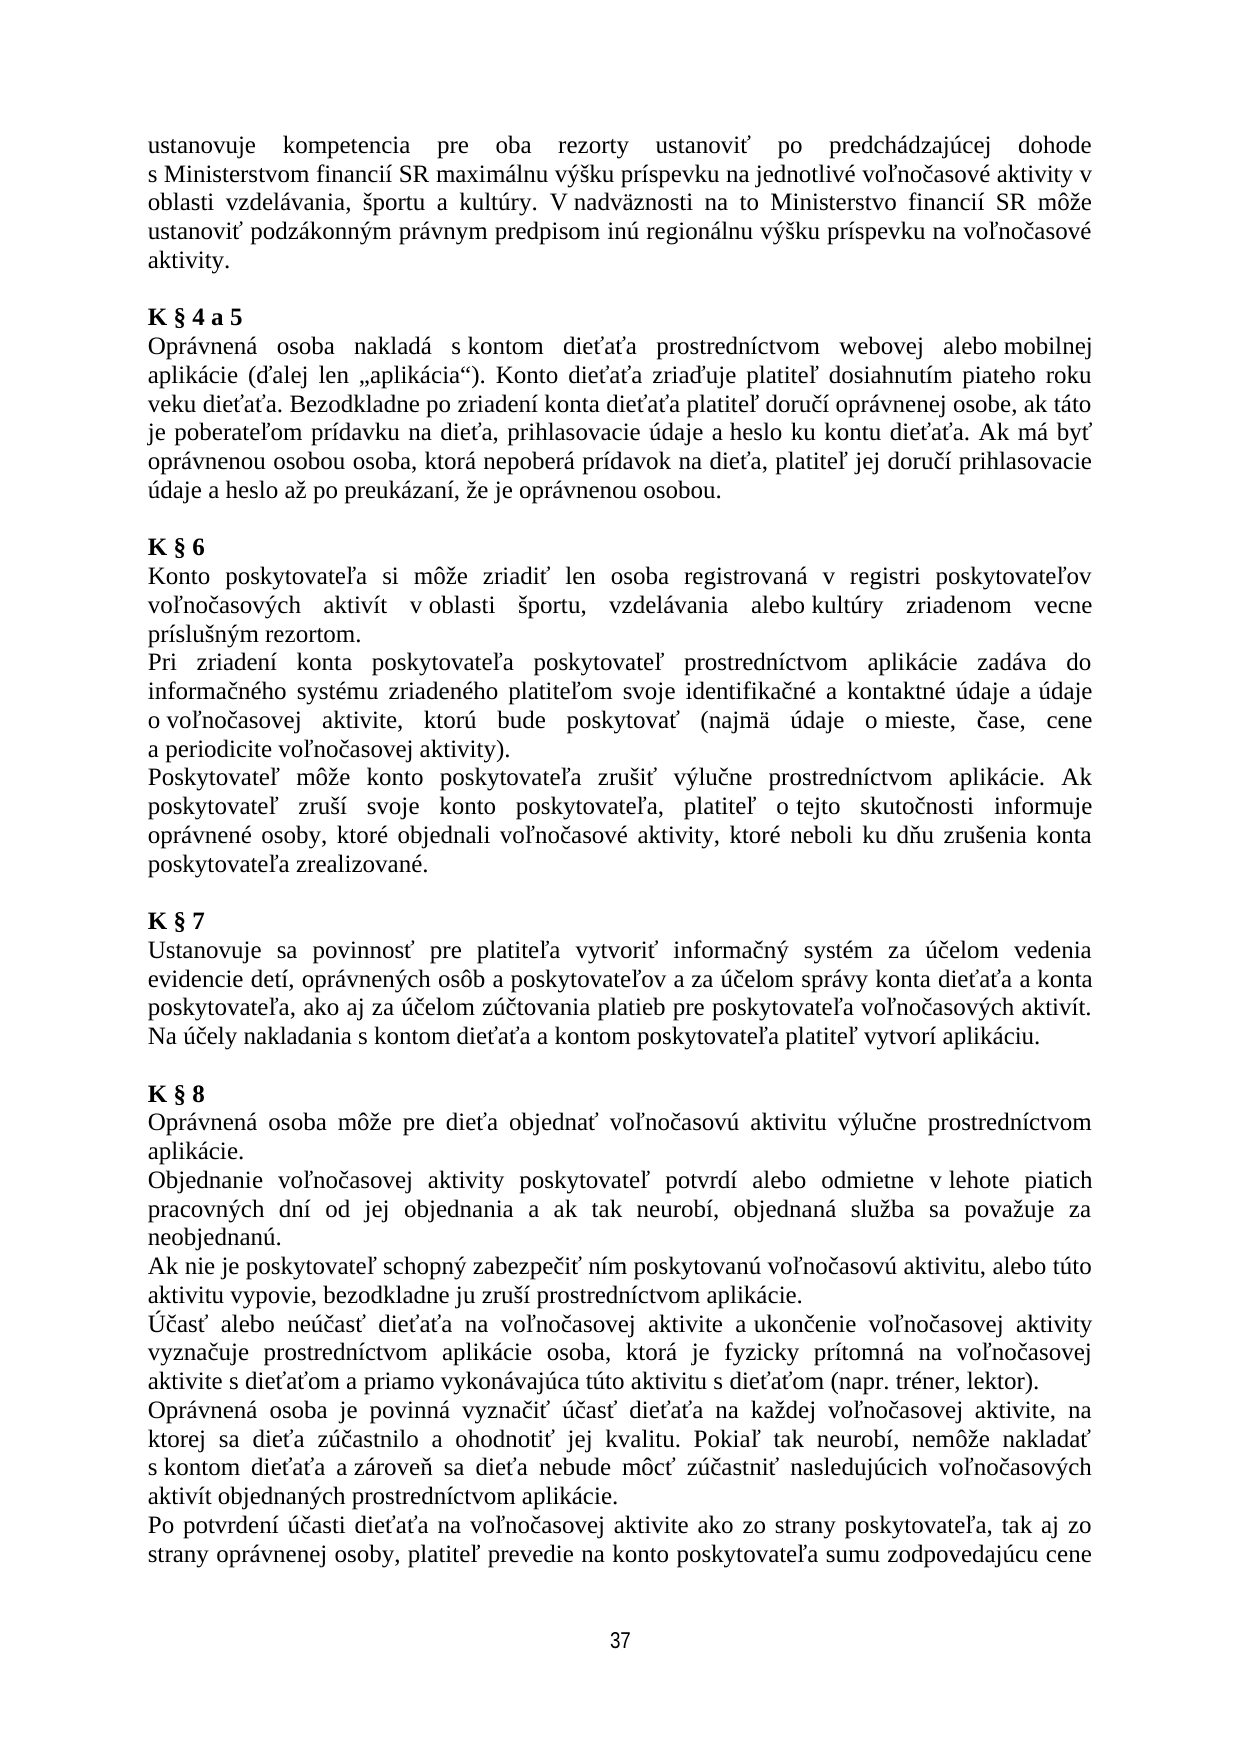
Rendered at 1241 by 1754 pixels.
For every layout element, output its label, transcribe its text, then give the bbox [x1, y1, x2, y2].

text Oprávnená osoba nakladá s kontom dieťaťa prostredníctvom webovej alebo mobilnej aplikácie (ďalej len „aplikácia“). Konto dieťaťa zriaďuje platiteľ dosiahnutím piateho roku veku dieťaťa. Bezodkladne po zriadení konta dieťaťa platiteľ doručí oprávnenej osobe, ak táto je poberateľom prídavku na dieťa, prihlasovacie údaje a heslo ku kontu dieťaťa. Ak má byť oprávnenou osobou osoba, ktorá nepoberá prídavok na dieťa, platiteľ jej doručí prihlasovacie údaje a heslo až po preukázaní, že je oprávnenou osobou. [148, 331, 1092, 504]
text Objednanie voľnočasovej aktivity poskytovateľ potvrdí alebo odmietne v lehote piatich pracovných dní od jej objednania a ak tak neurobí, objednaná služba sa považuje za neobjednanú. [148, 1165, 1092, 1251]
text Poskytovateľ môže konto poskytovateľa zrušiť výlučne prostredníctvom aplikácie. Ak poskytovateľ zruší svoje konto poskytovateľa, platiteľ o tejto skutočnosti informuje oprávnené osoby, ktoré objednali voľnočasové aktivity, ktoré neboli ku dňu zrušenia konta poskytovateľa zrealizované. [148, 762, 1092, 877]
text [148, 1510, 1092, 1567]
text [148, 130, 1092, 274]
text Ustanovuje sa povinnosť pre platiteľa vytvoriť informačný systém za účelom vedenia evidencie detí, oprávnených osôb a poskytovateľov a za účelom správy konta dieťaťa a konta poskytovateľa, ako aj za účelom zúčtovania platieb pre poskytovateľa voľnočasových aktivít. Na účely nakladania s kontom dieťaťa a kontom poskytovateľa platiteľ vytvorí aplikáciu. [148, 935, 1092, 1050]
text K § 7 [148, 906, 1092, 935]
text Pri zriadení konta poskytovateľa poskytovateľ prostredníctvom aplikácie zadáva do informačného systému zriadeného platiteľom svoje identifikačné a kontaktné údaje a údaje o voľnočasovej aktivite, ktorú bude poskytovať (najmä údaje o mieste, čase, cene a periodicite voľnočasovej aktivity). [148, 647, 1092, 762]
text Konto poskytovateľa si môže zriadiť len osoba registrovaná v registri poskytovateľov voľnočasových aktivít v oblasti športu, vzdelávania alebo kultúry zriadenom vecne príslušným rezortom. [148, 561, 1092, 647]
text K § 6 [148, 532, 1092, 561]
text Ak nie je poskytovateľ schopný zabezpečiť ním poskytovanú voľnočasovú aktivitu, alebo túto aktivitu vypovie, bezodkladne ju zruší prostredníctvom aplikácie. [148, 1251, 1092, 1309]
text K § 4 a 5 [148, 302, 1092, 331]
text Účasť alebo neúčasť dieťaťa na voľnočasovej aktivite a ukončenie voľnočasovej aktivity vyznačuje prostredníctvom aplikácie osoba, ktorá je fyzicky prítomná na voľnočasovej aktivite s dieťaťom a priamo vykonávajúca túto aktivitu s dieťaťom (napr. tréner, lektor). [148, 1309, 1092, 1395]
text K § 8 [148, 1079, 1092, 1107]
text Oprávnená osoba je povinná vyznačiť účasť dieťaťa na každej voľnočasovej aktivite, na ktorej sa dieťa zúčastnilo a ohodnotiť jej kvalitu. Pokiaľ tak neurobí, nemôže nakladať s kontom dieťaťa a zároveň sa dieťa nebude môcť zúčastniť nasledujúcich voľnočasových aktivít objednaných prostredníctvom aplikácie. [148, 1395, 1092, 1510]
text Oprávnená osoba môže pre dieťa objednať voľnočasovú aktivitu výlučne prostredníctvom aplikácie. [148, 1107, 1092, 1165]
